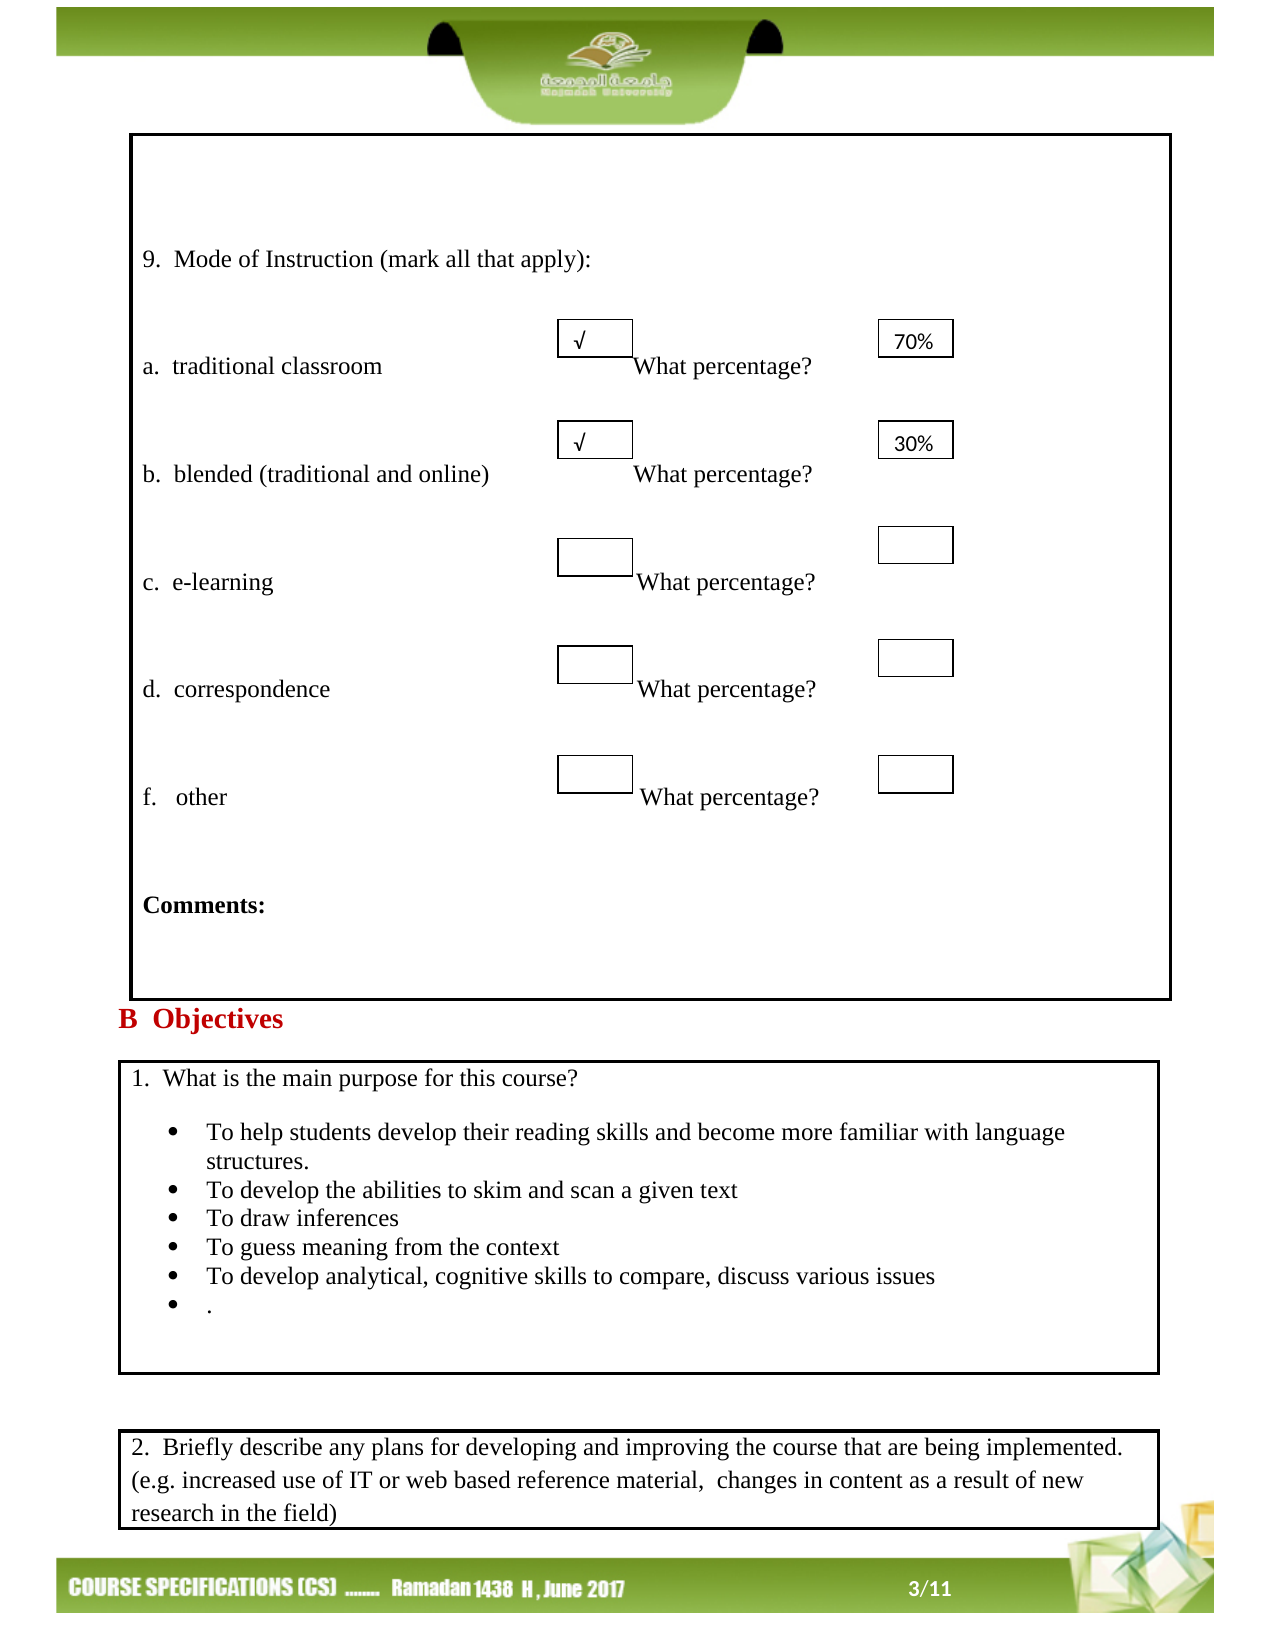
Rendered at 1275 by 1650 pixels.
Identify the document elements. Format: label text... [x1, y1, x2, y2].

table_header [121, 1433, 1157, 1527]
text B Objectives [118, 1001, 1157, 1034]
picture [56, 7, 1214, 1613]
table_header 1. What is the main purpose for this course? To help students develop their reading skills and become more familiar with language structures. To develop the abilities to skim and scan a given text To draw inferences To guess meaning from the context To develop analytical, cognitive skills to compare, discuss various issues . [121, 1063, 1157, 1372]
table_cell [133, 136, 1169, 998]
